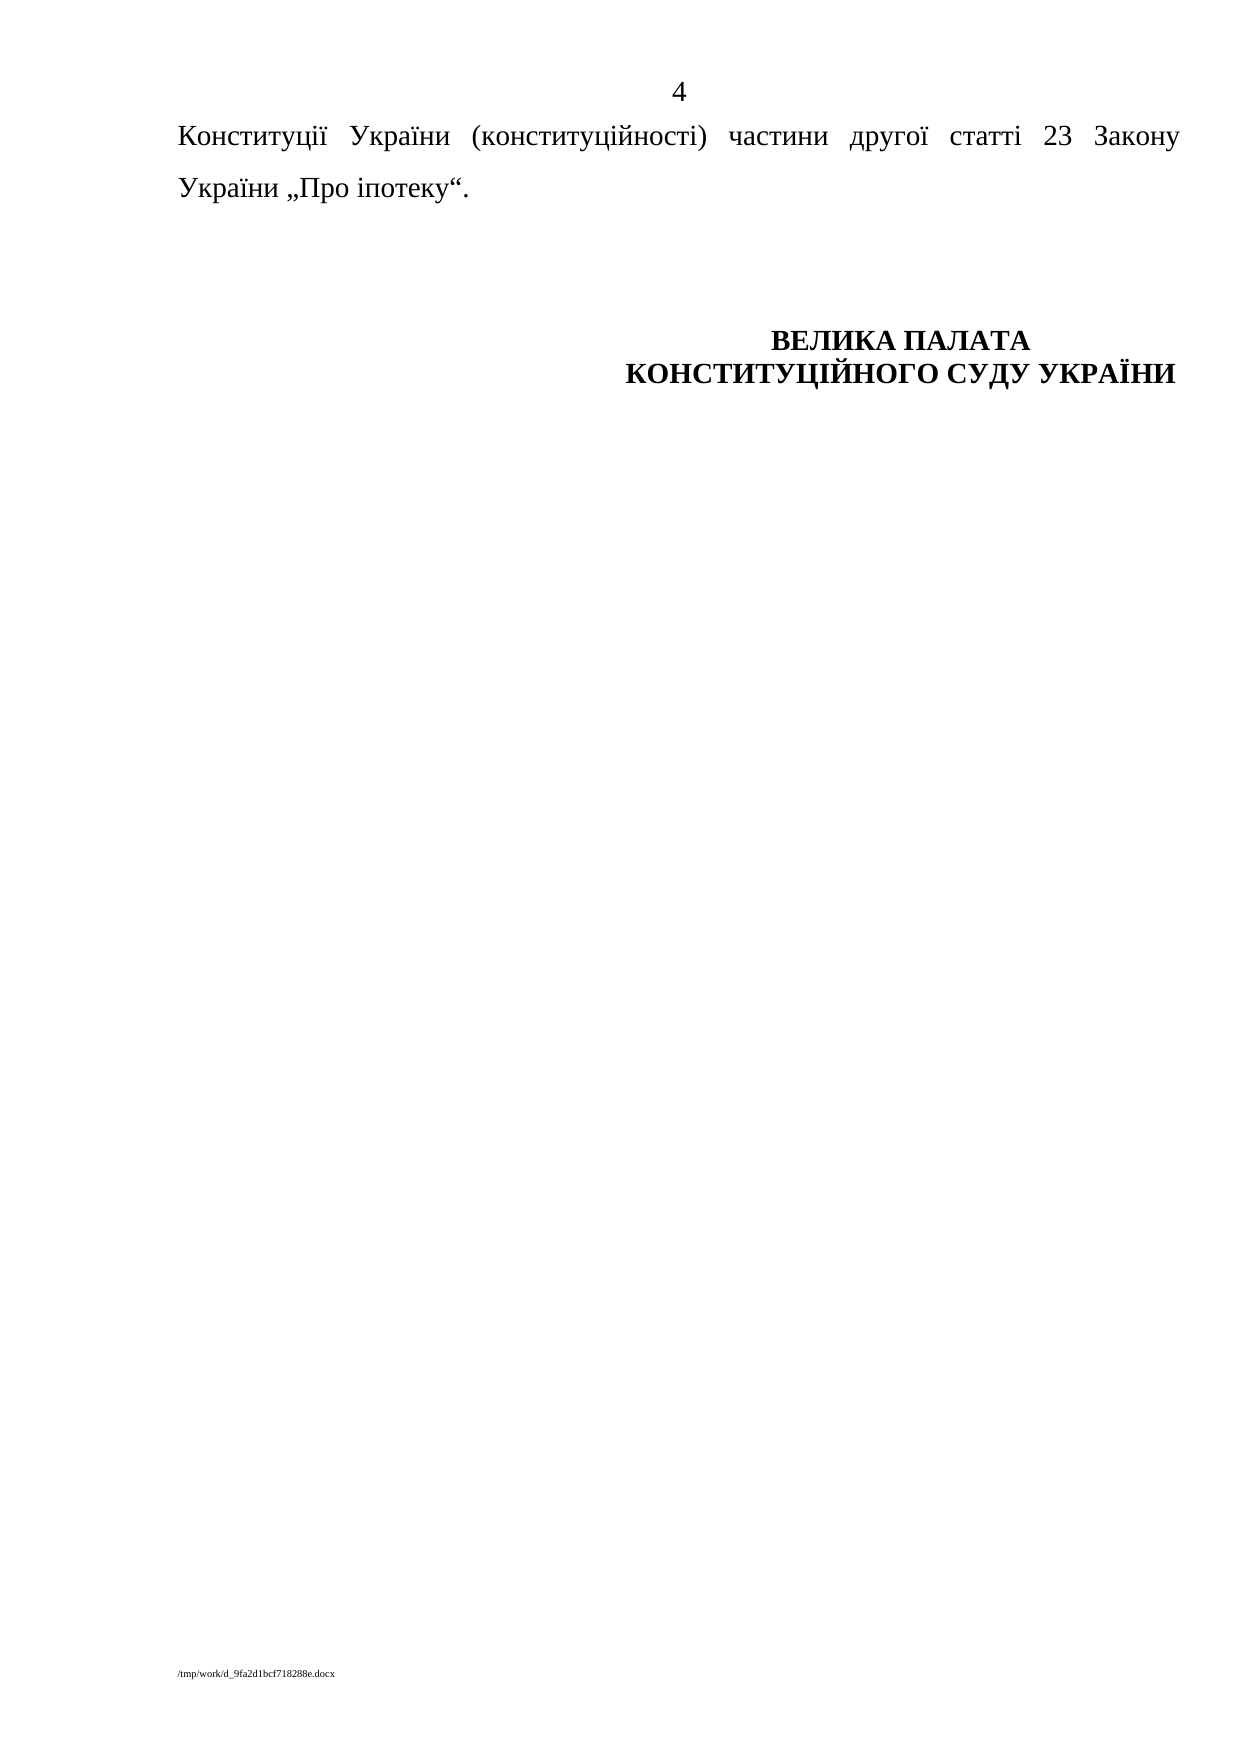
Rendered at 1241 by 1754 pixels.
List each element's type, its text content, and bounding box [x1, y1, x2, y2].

text Конституційного Суду України [620, 356, 1181, 390]
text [177, 118, 1181, 204]
text Велика палата [620, 323, 1181, 356]
